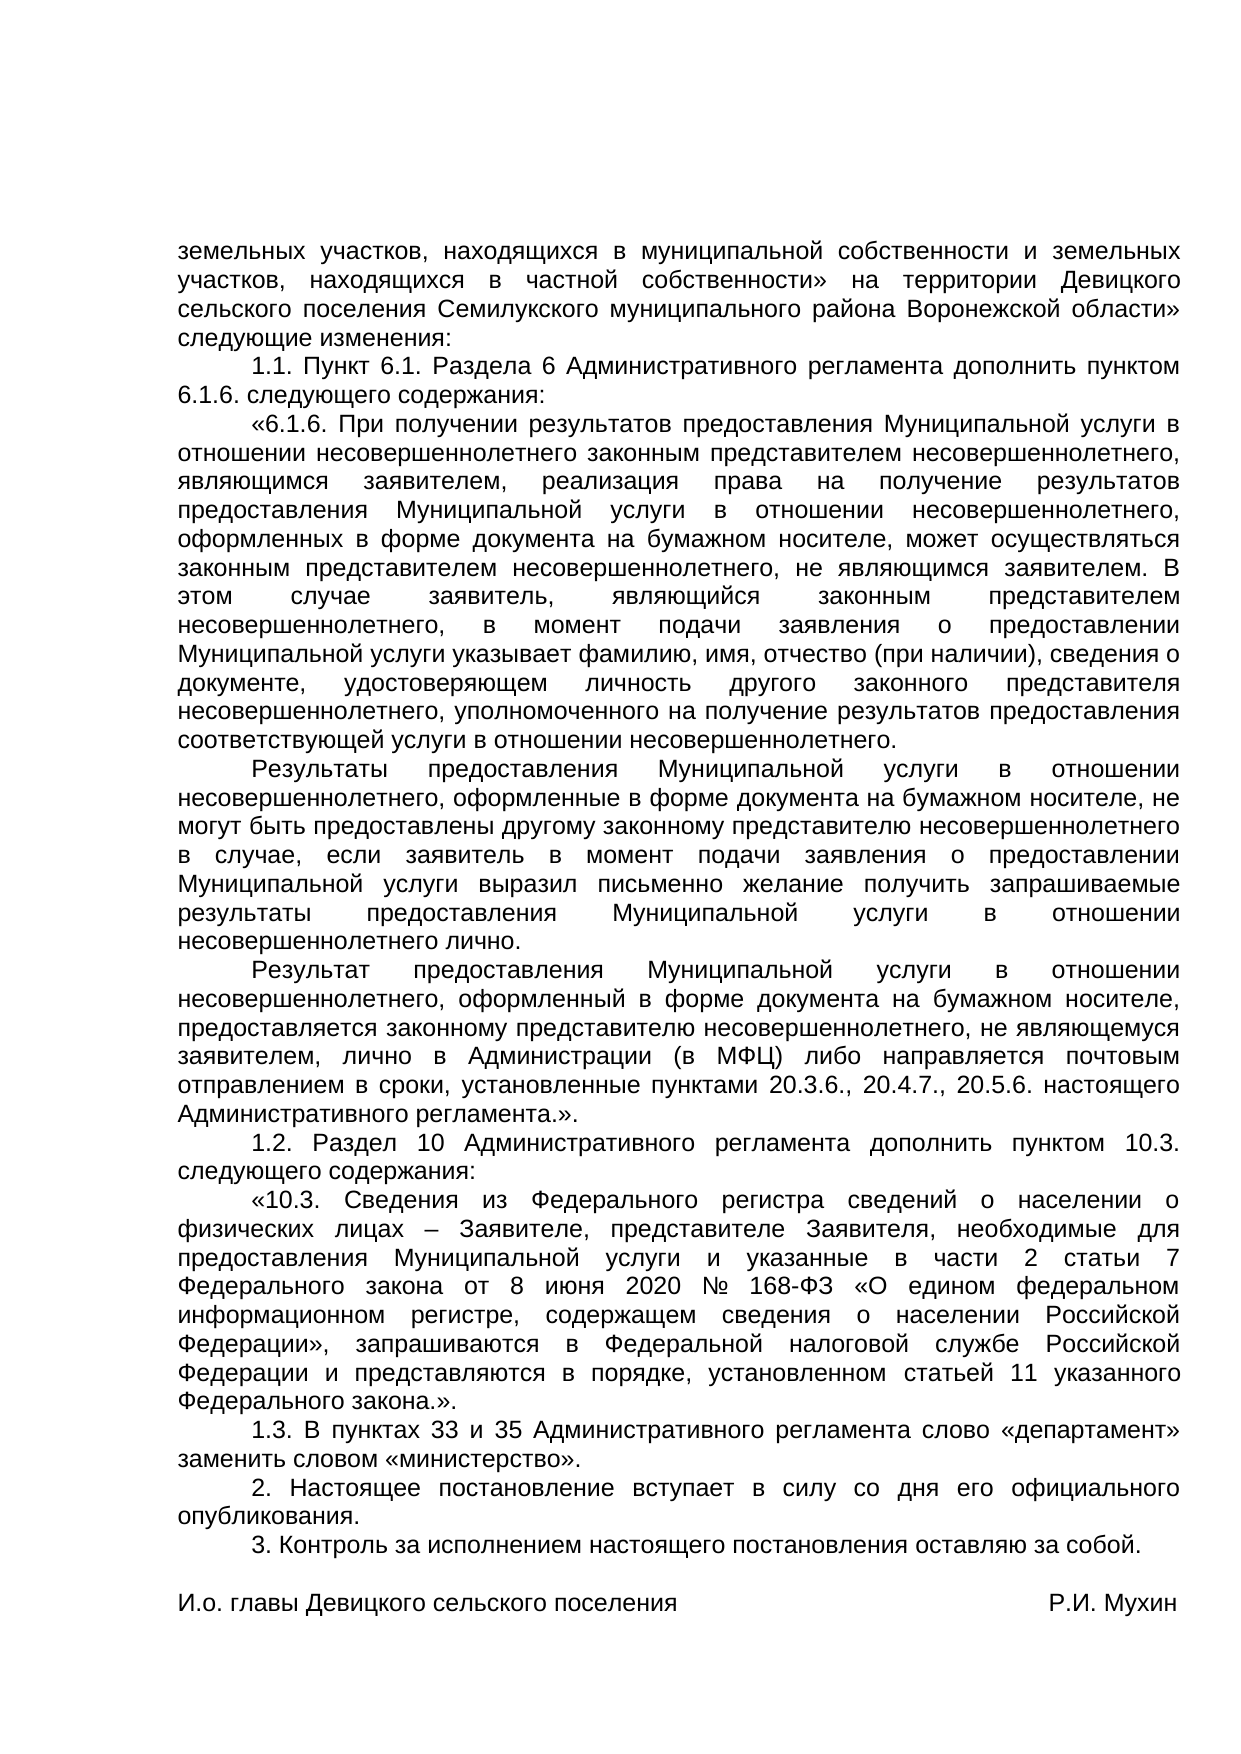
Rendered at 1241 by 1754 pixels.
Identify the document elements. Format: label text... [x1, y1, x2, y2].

text «10.3. Сведения из Федерального регистра сведений о населении о физических лицах – Заявителе, представителе Заявителя, необходимые для предоставления Муниципальной услуги и указанные в части 2 статьи 7 Федерального закона от 8 июня 2020 № 168-ФЗ «О едином федеральном информационном регистре, содержащем сведения о населении Российской Федерации», запрашиваются в Федеральной налоговой службе Российской Федерации и представляются в порядке, установленном статьей 11 указанного Федерального закона.». [177, 1185, 1181, 1415]
text 1.2. Раздел 10 Административного регламента дополнить пунктом 10.3. следующего содержания: [177, 1127, 1181, 1185]
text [177, 236, 1181, 351]
text 1.3. В пунктах 33 и 35 Административного регламента слово «департамент» заменить словом «министерство». [177, 1415, 1181, 1472]
text «6.1.6. При получении результатов предоставления Муниципальной услуги в отношении несовершеннолетнего законным представителем несовершеннолетнего, являющимся заявителем, реализация права на получение результатов предоставления Муниципальной услуги в отношении несовершеннолетнего, оформленных в форме документа на бумажном носителе, может осуществляться законным представителем несовершеннолетнего, не являющимся заявителем. В этом случае заявитель, являющийся законным представителем несовершеннолетнего, в момент подачи заявления о предоставлении Муниципальной услуги указывает фамилию, имя, отчество (при наличии), сведения о документе, удостоверяющем личность другого законного представителя несовершеннолетнего, уполномоченного на получение результатов предоставления соответствующей услуги в отношении несовершеннолетнего. [177, 409, 1181, 754]
text 2. Настоящее постановление вступает в силу со дня его официального опубликования. [177, 1472, 1181, 1530]
text 1.1. Пункт 6.1. Раздела 6 Административного регламента дополнить пунктом 6.1.6. следующего содержания: [177, 351, 1181, 409]
text Результаты предоставления Муниципальной услуги в отношении несовершеннолетнего, оформленные в форме документа на бумажном носителе, не могут быть предоставлены другому законному представителю несовершеннолетнего в случае, если заявитель в момент подачи заявления о предоставлении Муниципальной услуги выразил письменно желание получить запрашиваемые результаты предоставления Муниципальной услуги в отношении несовершеннолетнего лично. [177, 754, 1181, 955]
text 3. Контроль за исполнением настоящего постановления оставляю за собой. [177, 1530, 1181, 1559]
table_header Р.И. Мухин [709, 1559, 1188, 1616]
text Результат предоставления Муниципальной услуги в отношении несовершеннолетнего, оформленный в форме документа на бумажном носителе, предоставляется законному представителю несовершеннолетнего, не являющемуся заявителем, лично в Администрации (в МФЦ) либо направляется почтовым отправлением в сроки, установленные пунктами 20.3.6., 20.4.7., 20.5.6. настоящего Административного регламента.». [177, 955, 1181, 1127]
table_header И.о. главы Девицкого сельского поселения [166, 1559, 709, 1616]
